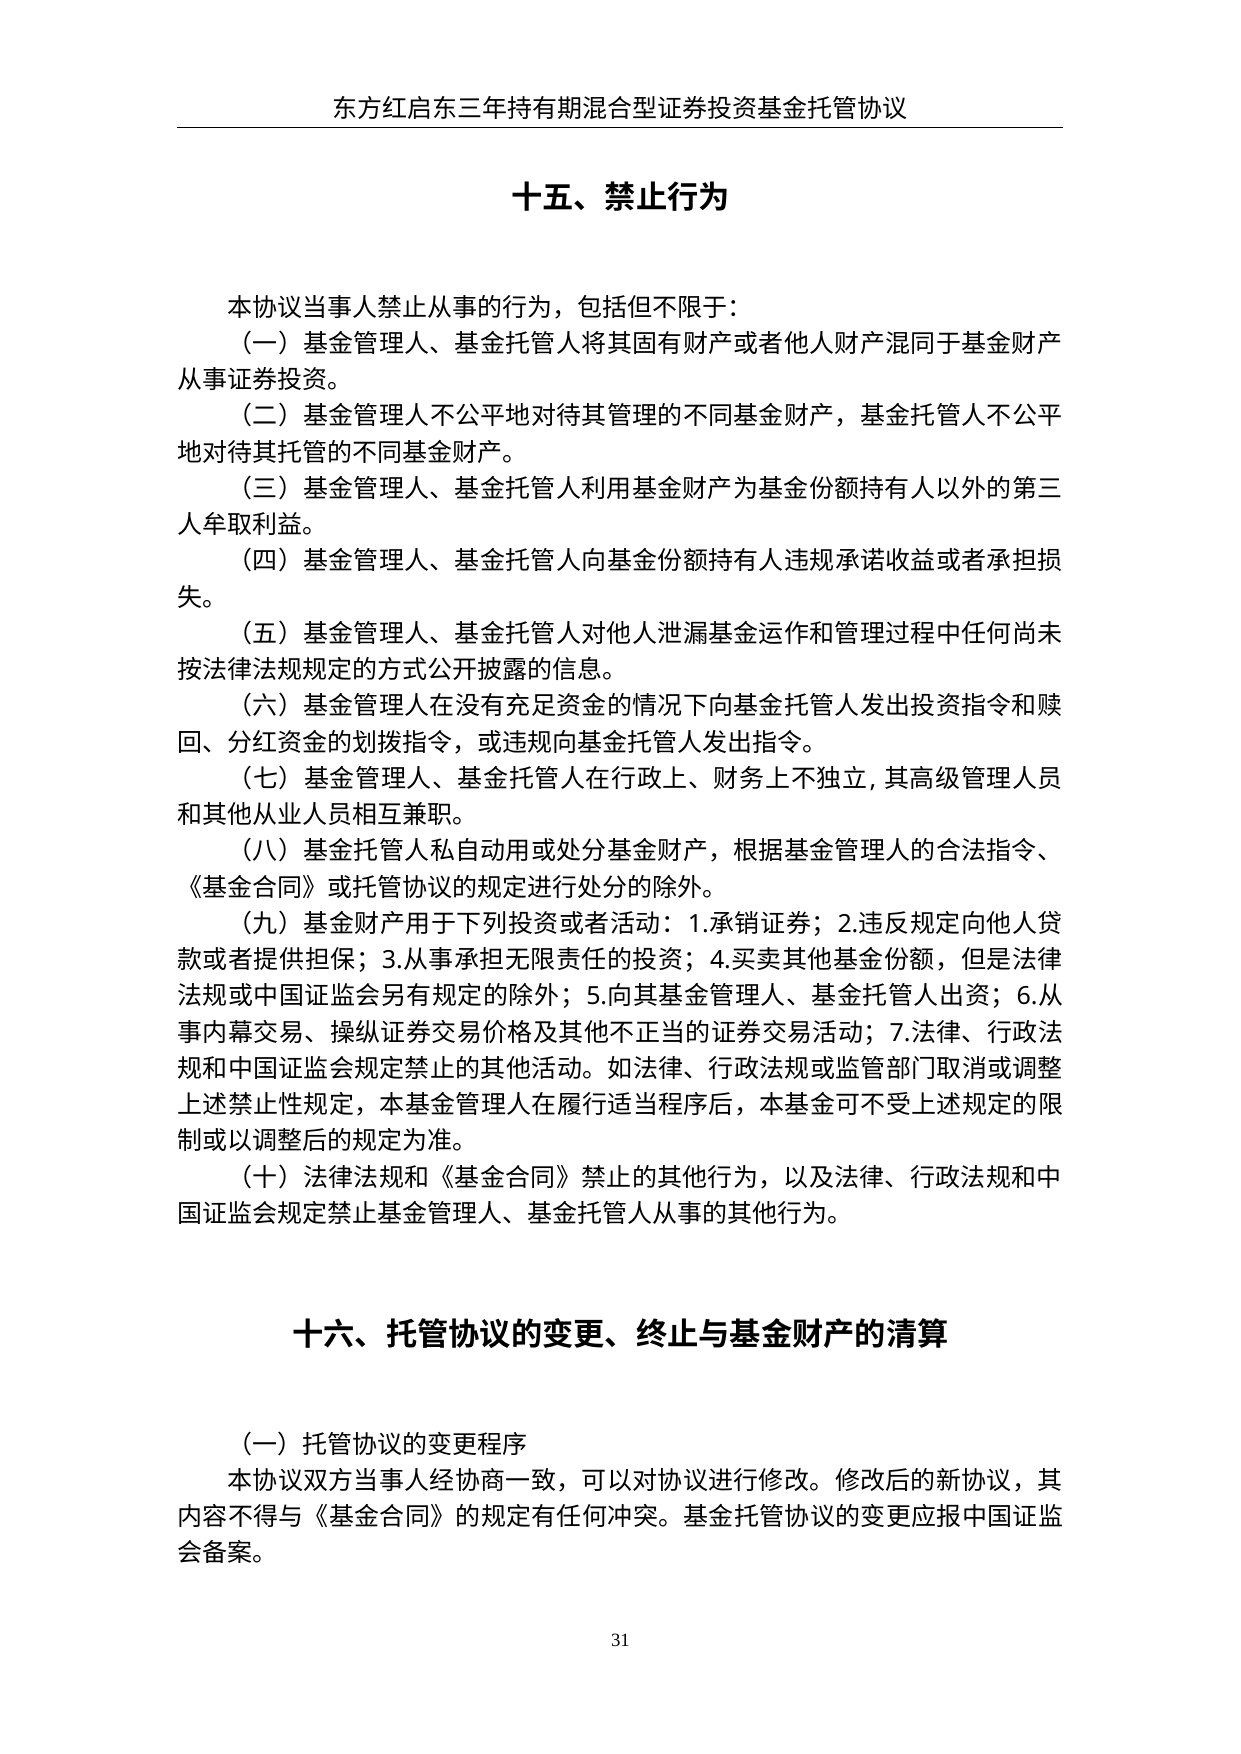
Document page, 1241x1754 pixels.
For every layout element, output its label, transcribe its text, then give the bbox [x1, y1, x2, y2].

text （三）基金管理人、基金托管人利用基金财产为基金份额持有人以外的第三人牟取利益。 [177, 468, 1063, 541]
text （八）基金托管人私自动用或处分基金财产，根据基金管理人的合法指令、《基金合同》或托管协议的规定进行处分的除外。 [177, 831, 1063, 903]
subtitle 十六、托管协议的变更、终止与基金财产的清算 [177, 1299, 1063, 1364]
text （十）法律法规和《基金合同》禁止的其他行为，以及法律、行政法规和中国证监会规定禁止基金管理人、基金托管人从事的其他行为。 [177, 1157, 1063, 1229]
text （五）基金管理人、基金托管人对他人泄漏基金运作和管理过程中任何尚未按法律法规规定的方式公开披露的信息。 [177, 613, 1063, 686]
text （六）基金管理人在没有充足资金的情况下向基金托管人发出投资指令和赎回、分红资金的划拨指令，或违规向基金托管人发出指令。 [177, 686, 1063, 758]
text （一）基金管理人、基金托管人将其固有财产或者他人财产混同于基金财产从事证券投资。 [177, 323, 1063, 396]
text （一）托管协议的变更程序 [177, 1424, 1063, 1460]
text 本协议双方当事人经协商一致，可以对协议进行修改。修改后的新协议，其内容不得与《基金合同》的规定有任何冲突。基金托管协议的变更应报中国证监会备案。 [177, 1460, 1063, 1569]
text （四）基金管理人、基金托管人向基金份额持有人违规承诺收益或者承担损失。 [177, 541, 1063, 613]
text （九）基金财产用于下列投资或者活动：1.承销证券；2.违反规定向他人贷款或者提供担保；3.从事承担无限责任的投资；4.买卖其他基金份额，但是法律法规或中国证监会另有规定的除外；5.向其基金管理人、基金托管人出资；6.从事内幕交易、操纵证券交易价格及其他不正当的证券交易活动；7.法律、行政法规和中国证监会规定禁止的其他活动。如法律、行政法规或监管部门取消或调整上述禁止性规定，本基金管理人在履行适当程序后，本基金可不受上述规定的限制或以调整后的规定为准。 [177, 903, 1063, 1157]
text （七）基金管理人、基金托管人在行政上、财务上不独立, 其高级管理人员和其他从业人员相互兼职。 [177, 758, 1063, 831]
text 本协议当事人禁止从事的行为，包括但不限于： [177, 287, 1063, 323]
subtitle 十五、禁止行为 [177, 162, 1063, 227]
text （二）基金管理人不公平地对待其管理的不同基金财产，基金托管人不公平地对待其托管的不同基金财产。 [177, 396, 1063, 468]
